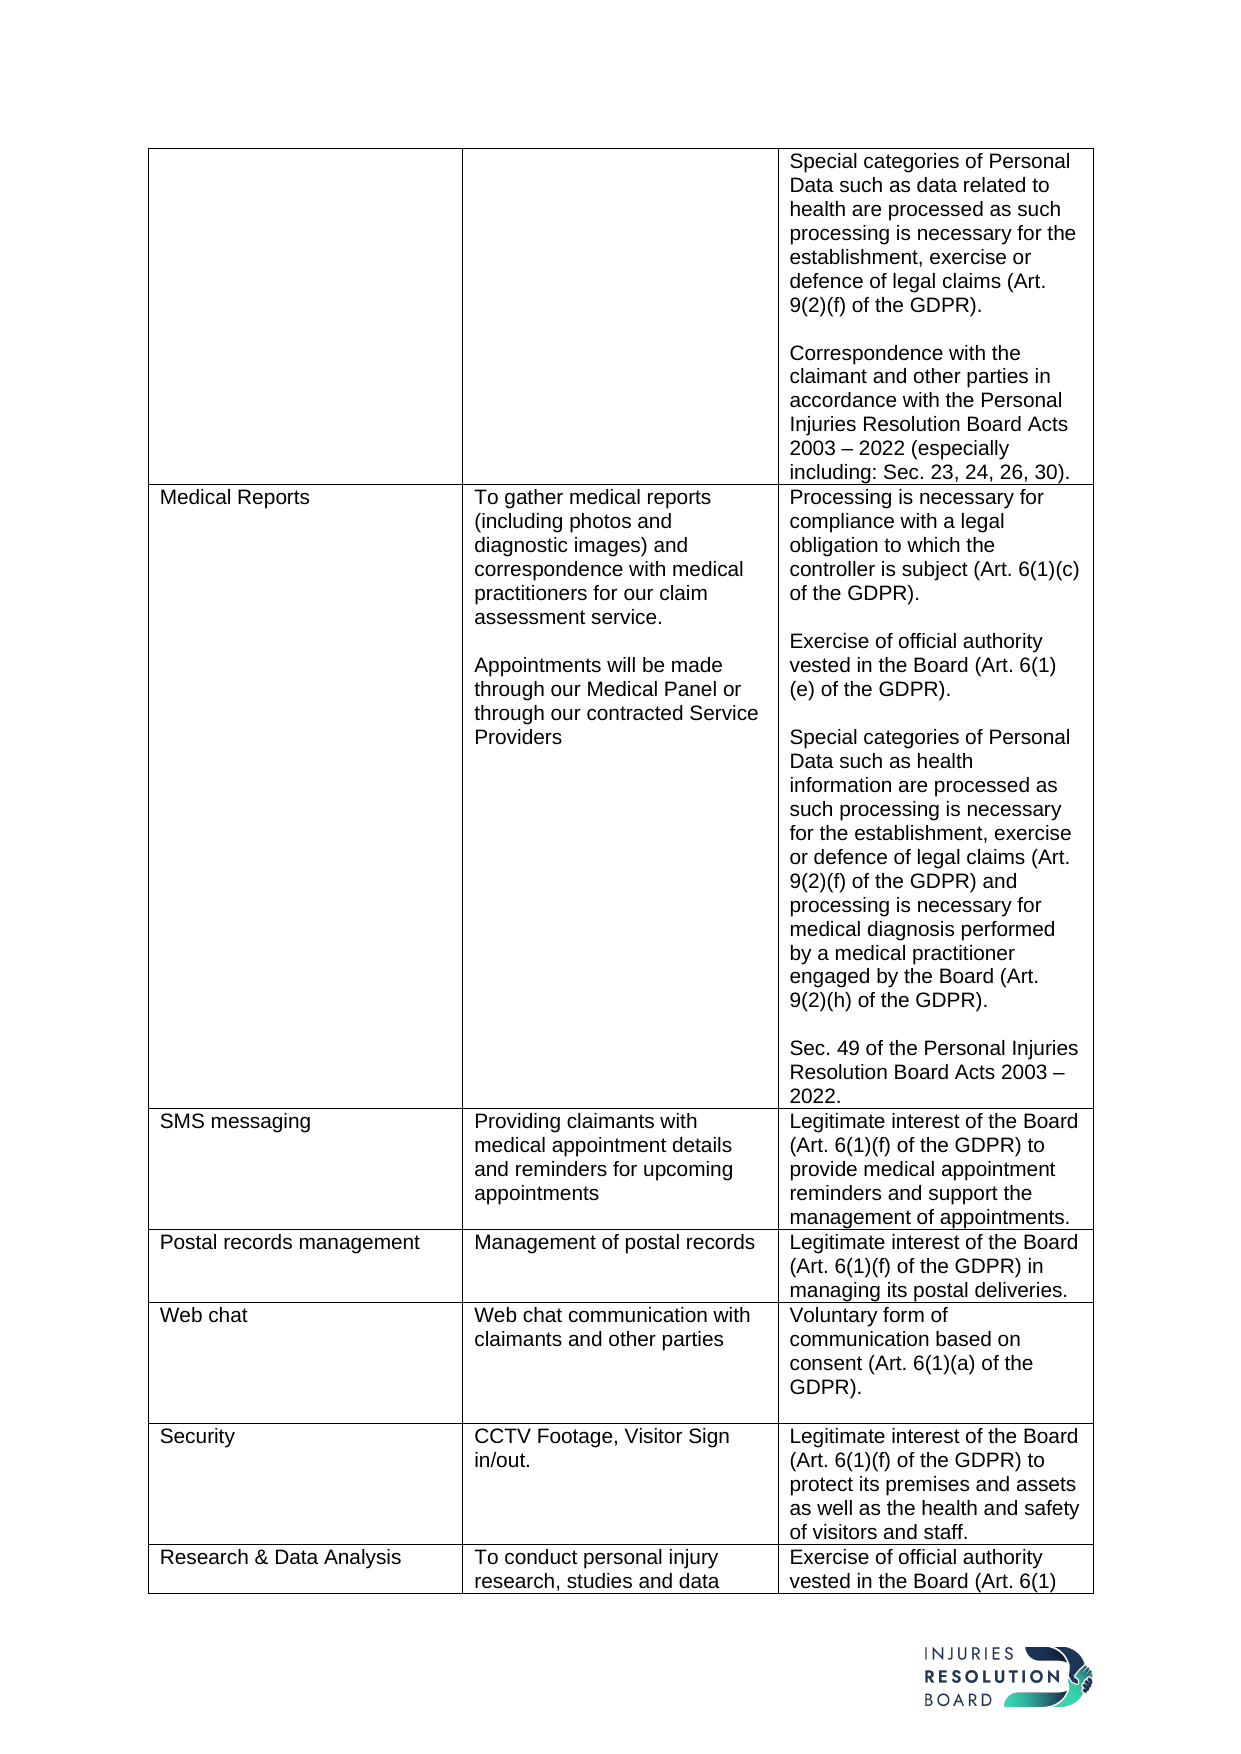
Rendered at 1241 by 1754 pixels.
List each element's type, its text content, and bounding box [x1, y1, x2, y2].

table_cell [463, 149, 778, 484]
table_cell Web chat [149, 1303, 462, 1423]
table_cell Legitimate interest of the Board (Art. 6(1)(f) of the GDPR) to protect its premises and assets as well as the health and safety of visitors and staff. [779, 1424, 1093, 1543]
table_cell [779, 149, 1093, 484]
table_cell Medical Reports [149, 485, 462, 1108]
table_cell SMS messaging [149, 1109, 462, 1229]
table_cell CCTV Footage, Visitor Sign in/out. [463, 1424, 778, 1543]
table_cell Security [149, 1424, 462, 1543]
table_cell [149, 1545, 462, 1592]
table_cell Legitimate interest of the Board (Art. 6(1)(f) of the GDPR) to provide medical appointment reminders and support the management of appointments. [779, 1109, 1093, 1229]
table_cell Web chat communication with claimants and other parties [463, 1303, 778, 1423]
table_cell Processing is necessary for compliance with a legal obligation to which the controller is subject (Art. 6(1)(c) of the GDPR). Exercise of official authority vested in the Board (Art. 6(1)(e) of the GDPR). Special categories of Personal Data such as health information are processed as such processing is necessary for the establishment, exercise or defence of legal claims (Art. 9(2)(f) of the GDPR) and processing is necessary for medical diagnosis performed by a medical practitioner engaged by the Board (Art. 9(2)(h) of the GDPR). Sec. 49 of the Personal Injuries Resolution Board Acts 2003 – 2022. [779, 485, 1093, 1108]
table_cell Management of postal records [463, 1230, 778, 1302]
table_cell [463, 1545, 778, 1592]
table_cell Legitimate interest of the Board (Art. 6(1)(f) of the GDPR) in managing its postal deliveries. [779, 1230, 1093, 1302]
table_cell Postal records management [149, 1230, 462, 1302]
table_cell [149, 149, 462, 484]
picture [925, 1647, 1093, 1707]
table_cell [779, 1545, 1093, 1592]
table_cell Voluntary form of communication based on consent (Art. 6(1)(a) of the GDPR). [779, 1303, 1093, 1423]
table_cell To gather medical reports (including photos and diagnostic images) and correspondence with medical practitioners for our claim assessment service. Appointments will be made through our Medical Panel or through our contracted Service Providers [463, 485, 778, 1108]
table_cell Providing claimants with medical appointment details and reminders for upcoming appointments [463, 1109, 778, 1229]
